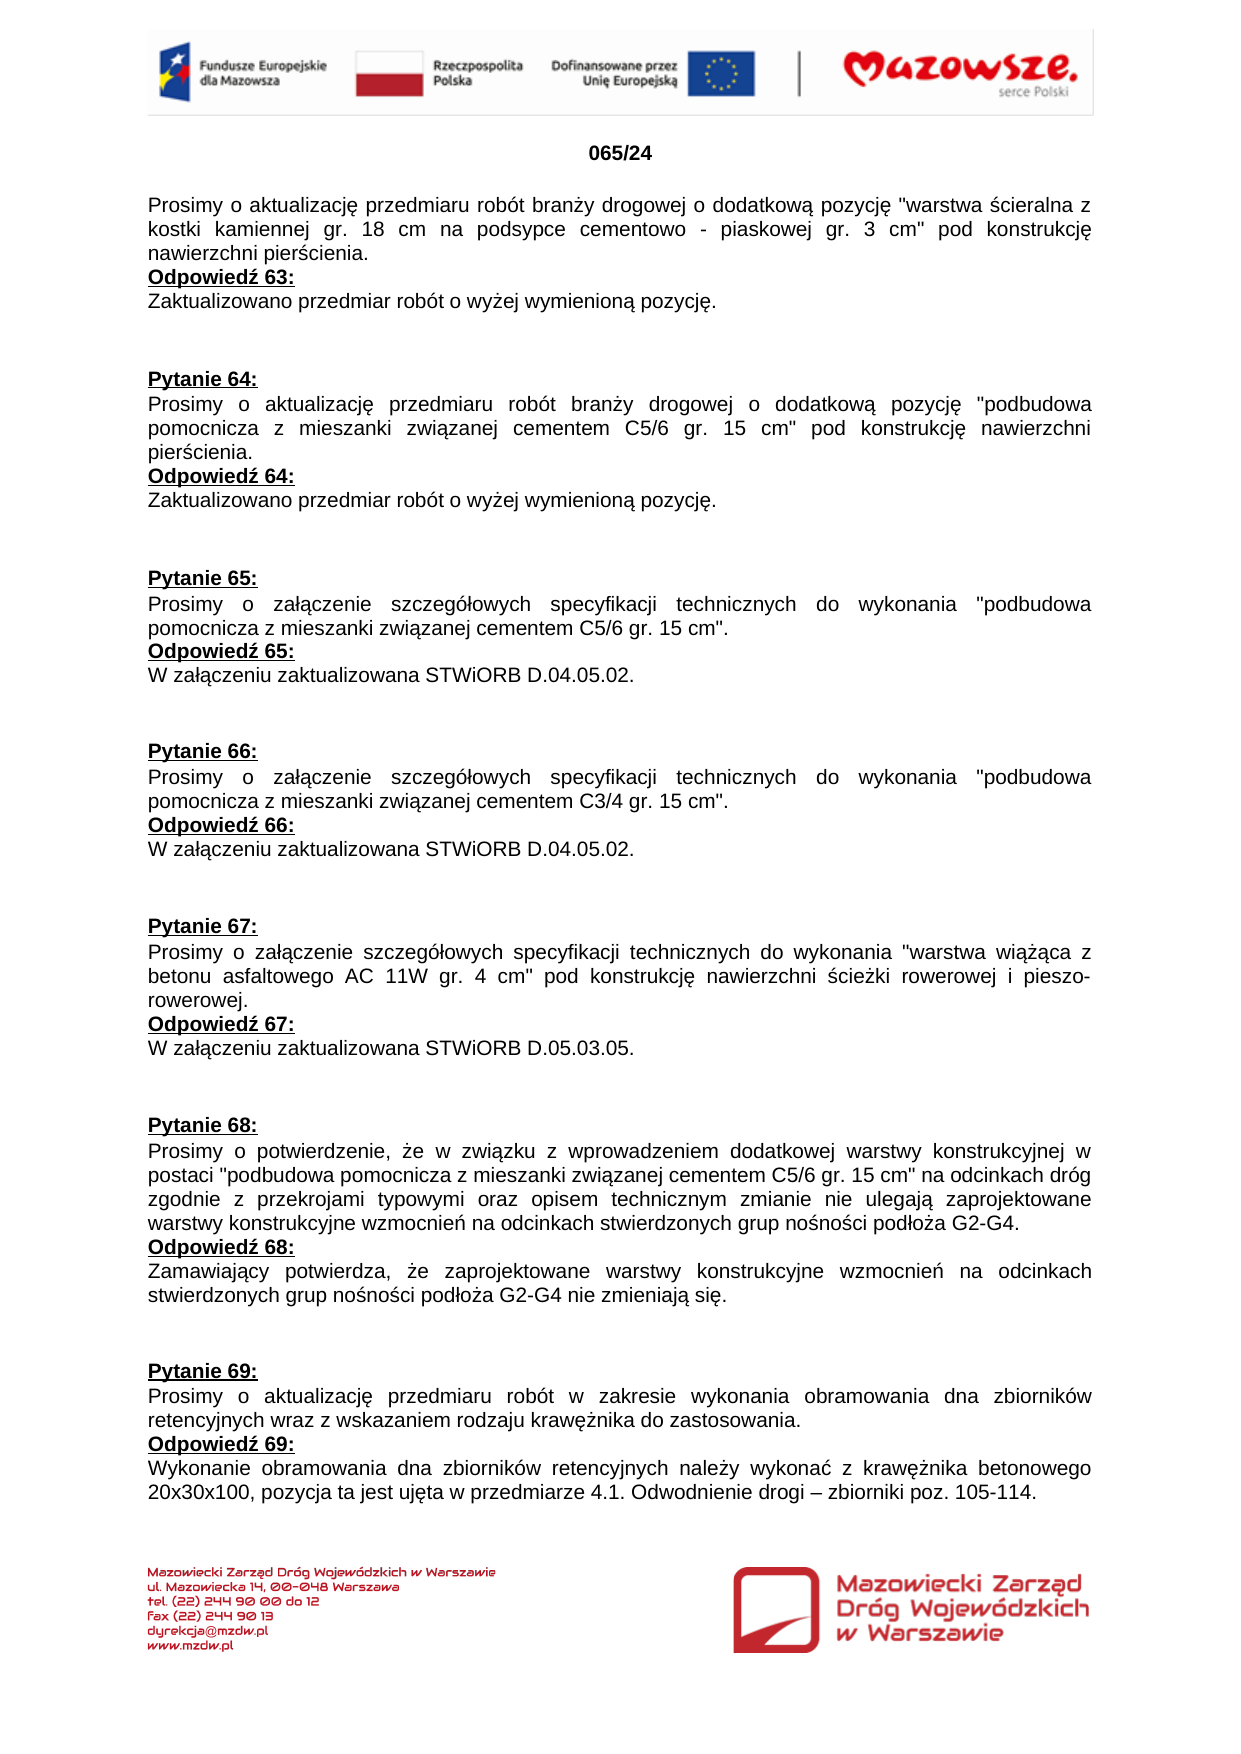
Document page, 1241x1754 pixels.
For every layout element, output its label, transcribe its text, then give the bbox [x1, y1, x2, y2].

text Pytanie 68: [148, 1113, 1093, 1137]
text W załączeniu zaktualizowana STWiORB D.04.05.02. [148, 663, 1093, 687]
text Prosimy o załączenie szczegółowych specyfikacji technicznych do wykonania "podbudowa pomocnicza z mieszanki związanej cementem C3/4 gr. 15 cm". [148, 765, 1093, 813]
text Prosimy o załączenie szczegółowych specyfikacji technicznych do wykonania "podbudowa pomocnicza z mieszanki związanej cementem C5/6 gr. 15 cm". [148, 591, 1093, 639]
text Prosimy o potwierdzenie, że w związku z wprowadzeniem dodatkowej warstwy konstrukcyjnej w postaci "podbudowa pomocnicza z mieszanki związanej cementem C5/6 gr. 15 cm" na odcinkach dróg zgodnie z przekrojami typowymi oraz opisem technicznym zmianie nie ulegają zaprojektowane warstwy konstrukcyjne wzmocnień na odcinkach stwierdzonych grup nośności podłoża G2-G4. [148, 1139, 1093, 1235]
text Pytanie 66: [148, 739, 1093, 763]
text Pytanie 67: [148, 914, 1093, 938]
text Odpowiedź 66: [148, 813, 1093, 837]
text Odpowiedź 68: [148, 1235, 1093, 1259]
text Odpowiedź 69: [148, 1432, 1093, 1456]
text Zamawiający potwierdza, że zaprojektowane warstwy konstrukcyjne wzmocnień na odcinkach stwierdzonych grup nośności podłoża G2-G4 nie zmieniają się. [148, 1259, 1093, 1307]
text Odpowiedź 63: [148, 265, 1093, 289]
text Pytanie 64: [148, 366, 1093, 390]
text W załączeniu zaktualizowana STWiORB D.04.05.02. [148, 837, 1093, 861]
text Zaktualizowano przedmiar robót o wyżej wymienioną pozycję. [148, 488, 1093, 512]
text Prosimy o aktualizację przedmiaru robót branży drogowej o dodatkową pozycję "podbudowa pomocnicza z mieszanki związanej cementem C5/6 gr. 15 cm" pod konstrukcję nawierzchni pierścienia. [148, 392, 1093, 464]
text Odpowiedź 65: [148, 639, 1093, 663]
text Zaktualizowano przedmiar robót o wyżej wymienioną pozycję. [148, 289, 1093, 313]
text Prosimy o aktualizację przedmiaru robót w zakresie wykonania obramowania dna zbiorników retencyjnych wraz z wskazaniem rodzaju krawężnika do zastosowania. [148, 1384, 1093, 1432]
picture [733, 1567, 1089, 1653]
picture [147, 1566, 496, 1653]
text Pytanie 65: [148, 566, 1093, 589]
picture [147, 29, 1095, 117]
text Prosimy o aktualizację przedmiaru robót branży drogowej o dodatkową pozycję "warstwa ścieralna z kostki kamiennej gr. 18 cm na podsypce cementowo - piaskowej gr. 3 cm" pod konstrukcję nawierzchni pierścienia. [148, 193, 1093, 265]
text Odpowiedź 67: [148, 1012, 1093, 1036]
text Odpowiedź 64: [148, 464, 1093, 488]
text W załączeniu zaktualizowana STWiORB D.05.03.05. [148, 1036, 1093, 1060]
text Pytanie 69: [148, 1358, 1093, 1382]
text Prosimy o załączenie szczegółowych specyfikacji technicznych do wykonania "warstwa wiążąca z betonu asfaltowego AC 11W gr. 4 cm" pod konstrukcję nawierzchni ścieżki rowerowej i pieszo-rowerowej. [148, 940, 1093, 1012]
text Wykonanie obramowania dna zbiorników retencyjnych należy wykonać z krawężnika betonowego 20x30x100, pozycja ta jest ujęta w przedmiarze 4.1. Odwodnienie drogi – zbiorniki poz. 105-114. [148, 1456, 1093, 1504]
